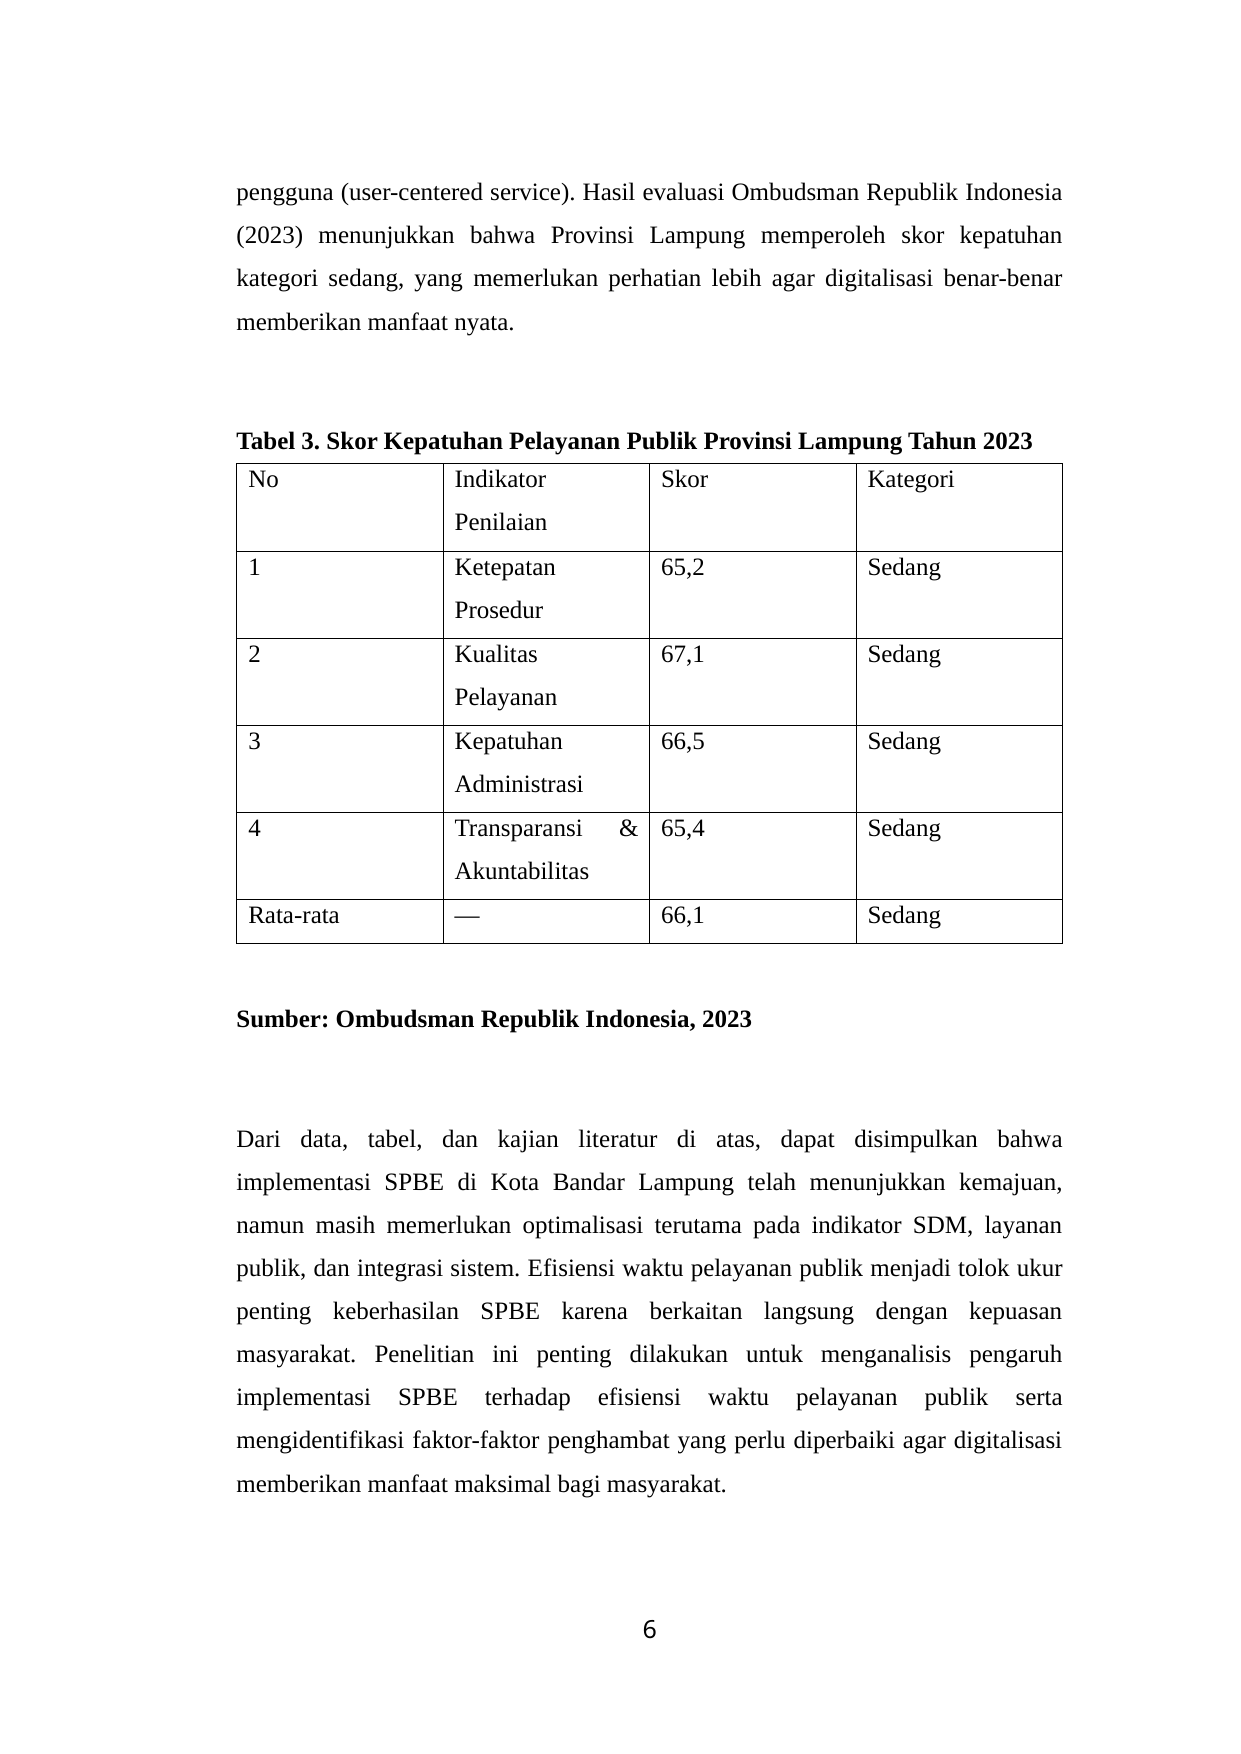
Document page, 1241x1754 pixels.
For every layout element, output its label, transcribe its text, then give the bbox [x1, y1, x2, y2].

subtitle Tabel 3. Skor Kepatuhan Pelayanan Publik Provinsi Lampung Tahun 2023 [236, 426, 1063, 455]
text Sumber: Ombudsman Republik Indonesia, 2023 [236, 1004, 1063, 1033]
table_cell Sedang [857, 552, 1062, 638]
table_header Kategori [857, 464, 1062, 551]
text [236, 177, 1063, 335]
table_header Indikator Penilaian [444, 464, 649, 551]
table_cell Sedang [857, 726, 1062, 812]
table_cell 65,2 [650, 552, 856, 638]
table_cell Transparansi & Akuntabilitas [444, 813, 649, 899]
table_cell 65,4 [650, 813, 856, 899]
table_cell Ketepatan Prosedur [444, 552, 649, 638]
table_cell 67,1 [650, 639, 856, 725]
table_cell Rata-rata [237, 900, 443, 943]
table_cell Sedang [857, 900, 1062, 943]
table_cell 4 [237, 813, 443, 899]
table_cell Sedang [857, 639, 1062, 725]
table_cell Sedang [857, 813, 1062, 899]
table_header No [237, 464, 443, 551]
text Dari data, tabel, dan kajian literatur di atas, dapat disimpulkan bahwa implementasi SPBE di Kota Bandar Lampung telah menunjukkan kemajuan, namun masih memerlukan optimalisasi terutama pada indikator SDM, layanan publik, dan integrasi sistem. Efisiensi waktu pelayanan publik menjadi tolok ukur penting keberhasilan SPBE karena berkaitan langsung dengan kepuasan masyarakat. Penelitian ini penting dilakukan untuk menganalisis pengaruh implementasi SPBE terhadap efisiensi waktu pelayanan publik serta mengidentifikasi faktor-faktor penghambat yang perlu diperbaiki agar digitalisasi memberikan manfaat maksimal bagi masyarakat. [236, 1124, 1063, 1497]
table_cell Kualitas Pelayanan [444, 639, 649, 725]
table_cell 3 [237, 726, 443, 812]
table_header Skor [650, 464, 856, 551]
table_cell 66,5 [650, 726, 856, 812]
table_cell — [444, 900, 649, 943]
table_cell 66,1 [650, 900, 856, 943]
table_cell 1 [237, 552, 443, 638]
table_cell 2 [237, 639, 443, 725]
table_cell Kepatuhan Administrasi [444, 726, 649, 812]
